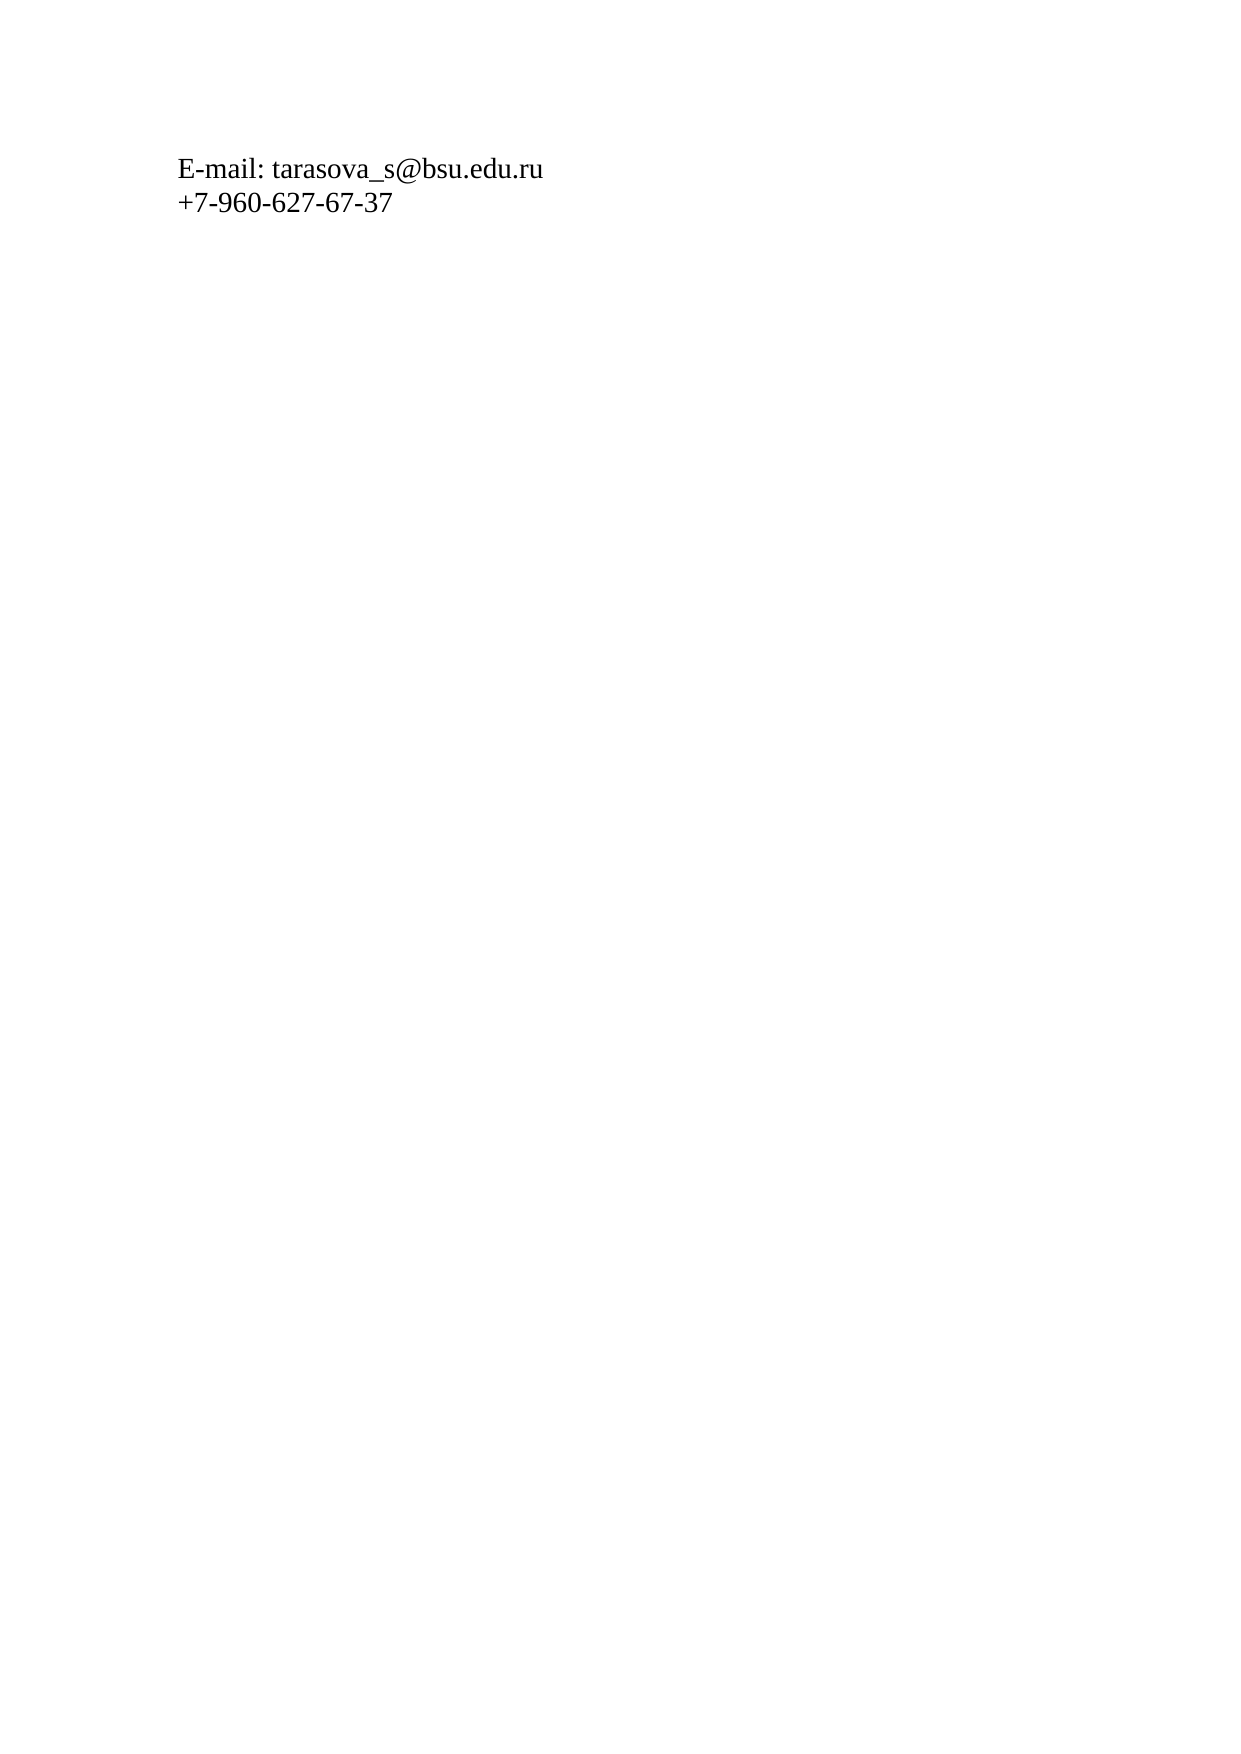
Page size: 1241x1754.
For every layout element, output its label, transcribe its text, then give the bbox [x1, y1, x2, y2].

text +7-960-627-67-37 [177, 185, 1152, 219]
text E-mail: tarasova_s@bsu.edu.ru [177, 152, 1152, 185]
